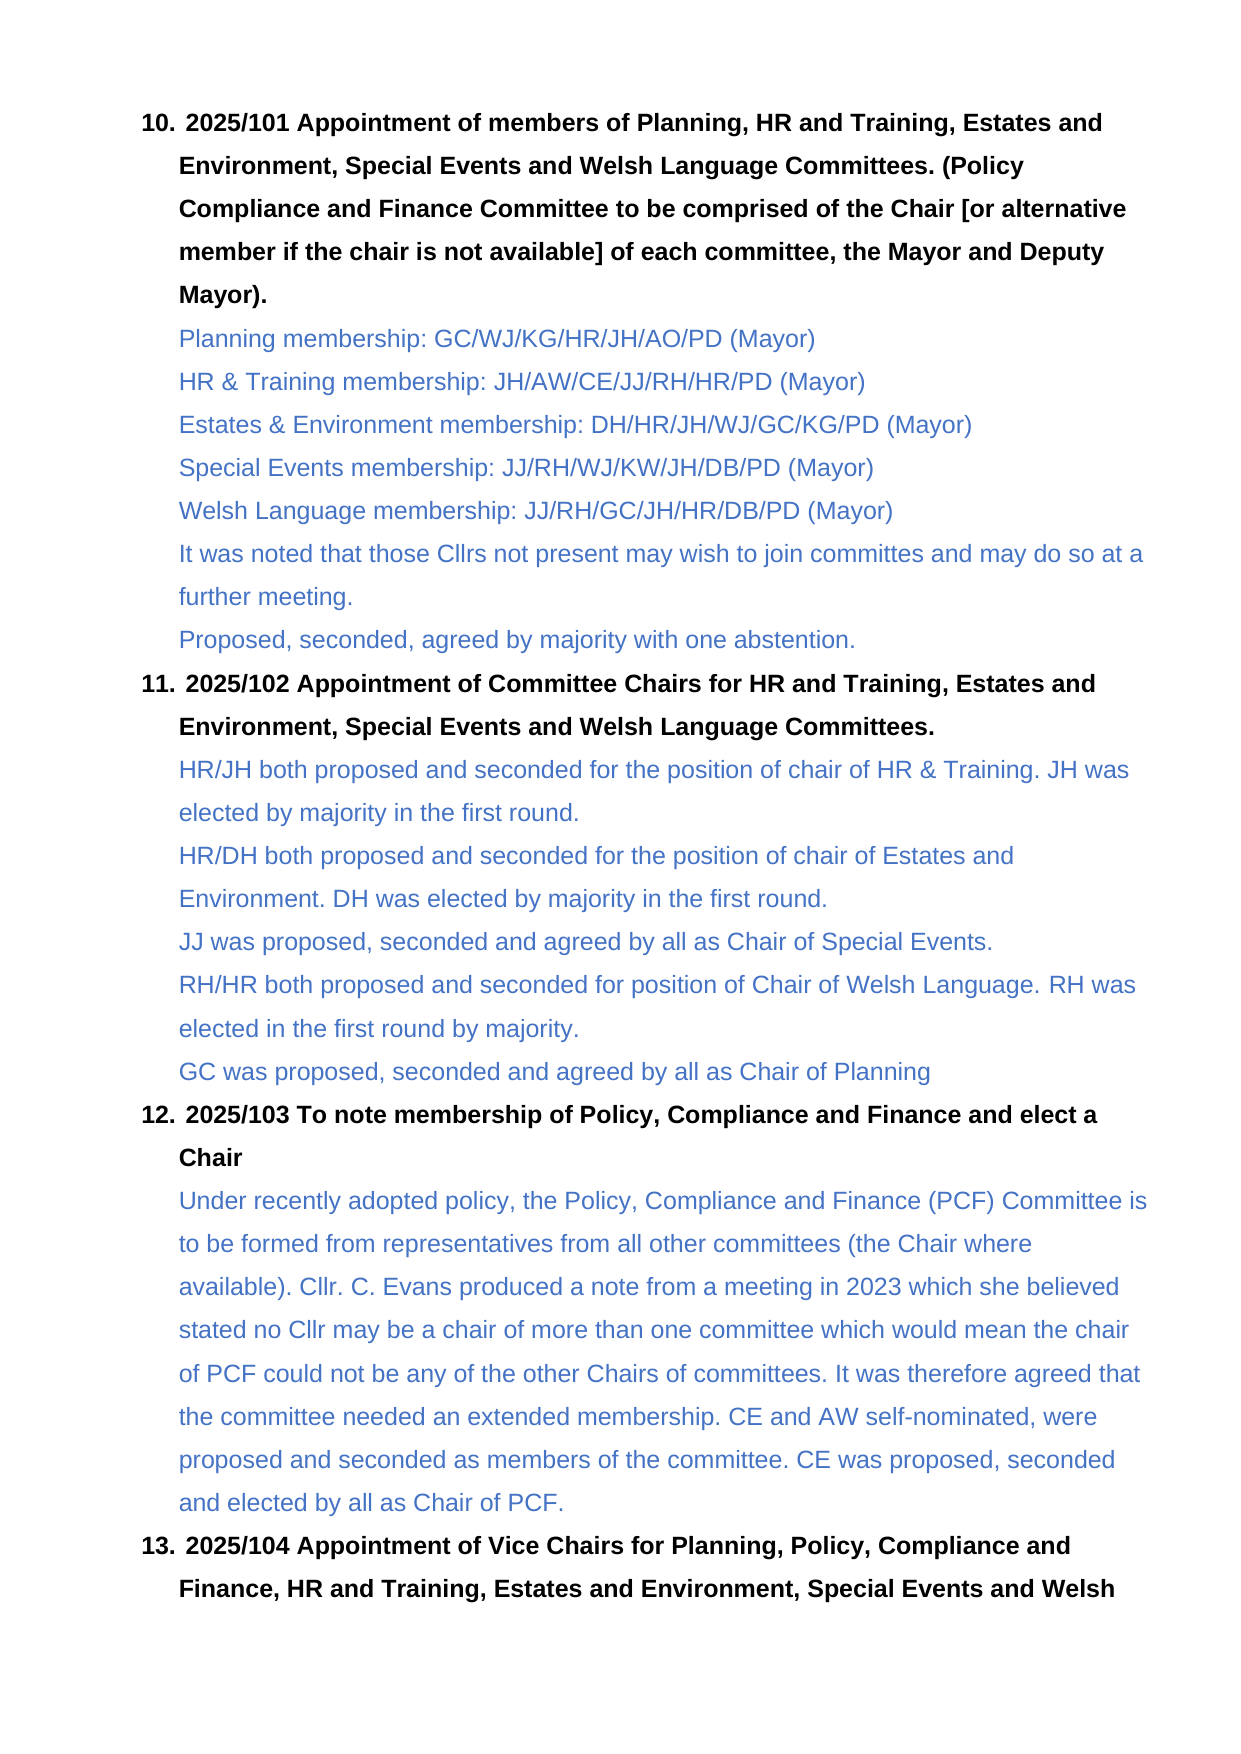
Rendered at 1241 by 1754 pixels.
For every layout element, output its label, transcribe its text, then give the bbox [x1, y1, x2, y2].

list 2025/101 Appointment of members of Planning, HR and Training, Estates and Environment, Special Events and Welsh Language Committees. (Policy Compliance and Finance Committee to be comprised of the Chair [or alternative member if the chair is not available] of each committee, the Mayor and Deputy Mayor). Planning membership: GC/WJ/KG/HR/JH/AO/PD (Mayor) HR & Training membership: JH/AW/CE/JJ/RH/HR/PD (Mayor) Estates & Environment membership: DH/HR/JH/WJ/GC/KG/PD (Mayor) Special Events membership: JJ/RH/WJ/KW/JH/DB/PD (Mayor) Welsh Language membership: JJ/RH/GC/JH/HR/DB/PD (Mayor) It was noted that those Cllrs not present may wish to join committes and may do so at a further meeting. Proposed, seconded, agreed by majority with one abstention. [141, 108, 1152, 654]
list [141, 1531, 1152, 1603]
list 2025/103 To note membership of Policy, Compliance and Finance and elect a Chair Under recently adopted policy, the Policy, Compliance and Finance (PCF) Committee is to be formed from representatives from all other committees (the Chair where available). Cllr. C. Evans produced a note from a meeting in 2023 which she believed stated no Cllr may be a chair of more than one committee which would mean the chair of PCF could not be any of the other Chairs of committees. It was therefore agreed that the committee needed an extended membership. CE and AW self-nominated, were proposed and seconded as members of the committee. CE was proposed, seconded and elected by all as Chair of PCF. [141, 1100, 1152, 1517]
list 2025/102 Appointment of Committee Chairs for HR and Training, Estates and Environment, Special Events and Welsh Language Committees. HR/JH both proposed and seconded for the position of chair of HR & Training. JH was elected by majority in the first round. HR/DH both proposed and seconded for the position of chair of Estates and Environment. DH was elected by majority in the first round. JJ was proposed, seconded and agreed by all as Chair of Special Events. RH/HR both proposed and seconded for position of Chair of Welsh Language. RH was elected in the first round by majority. GC was proposed, seconded and agreed by all as Chair of Planning [141, 668, 1152, 1085]
